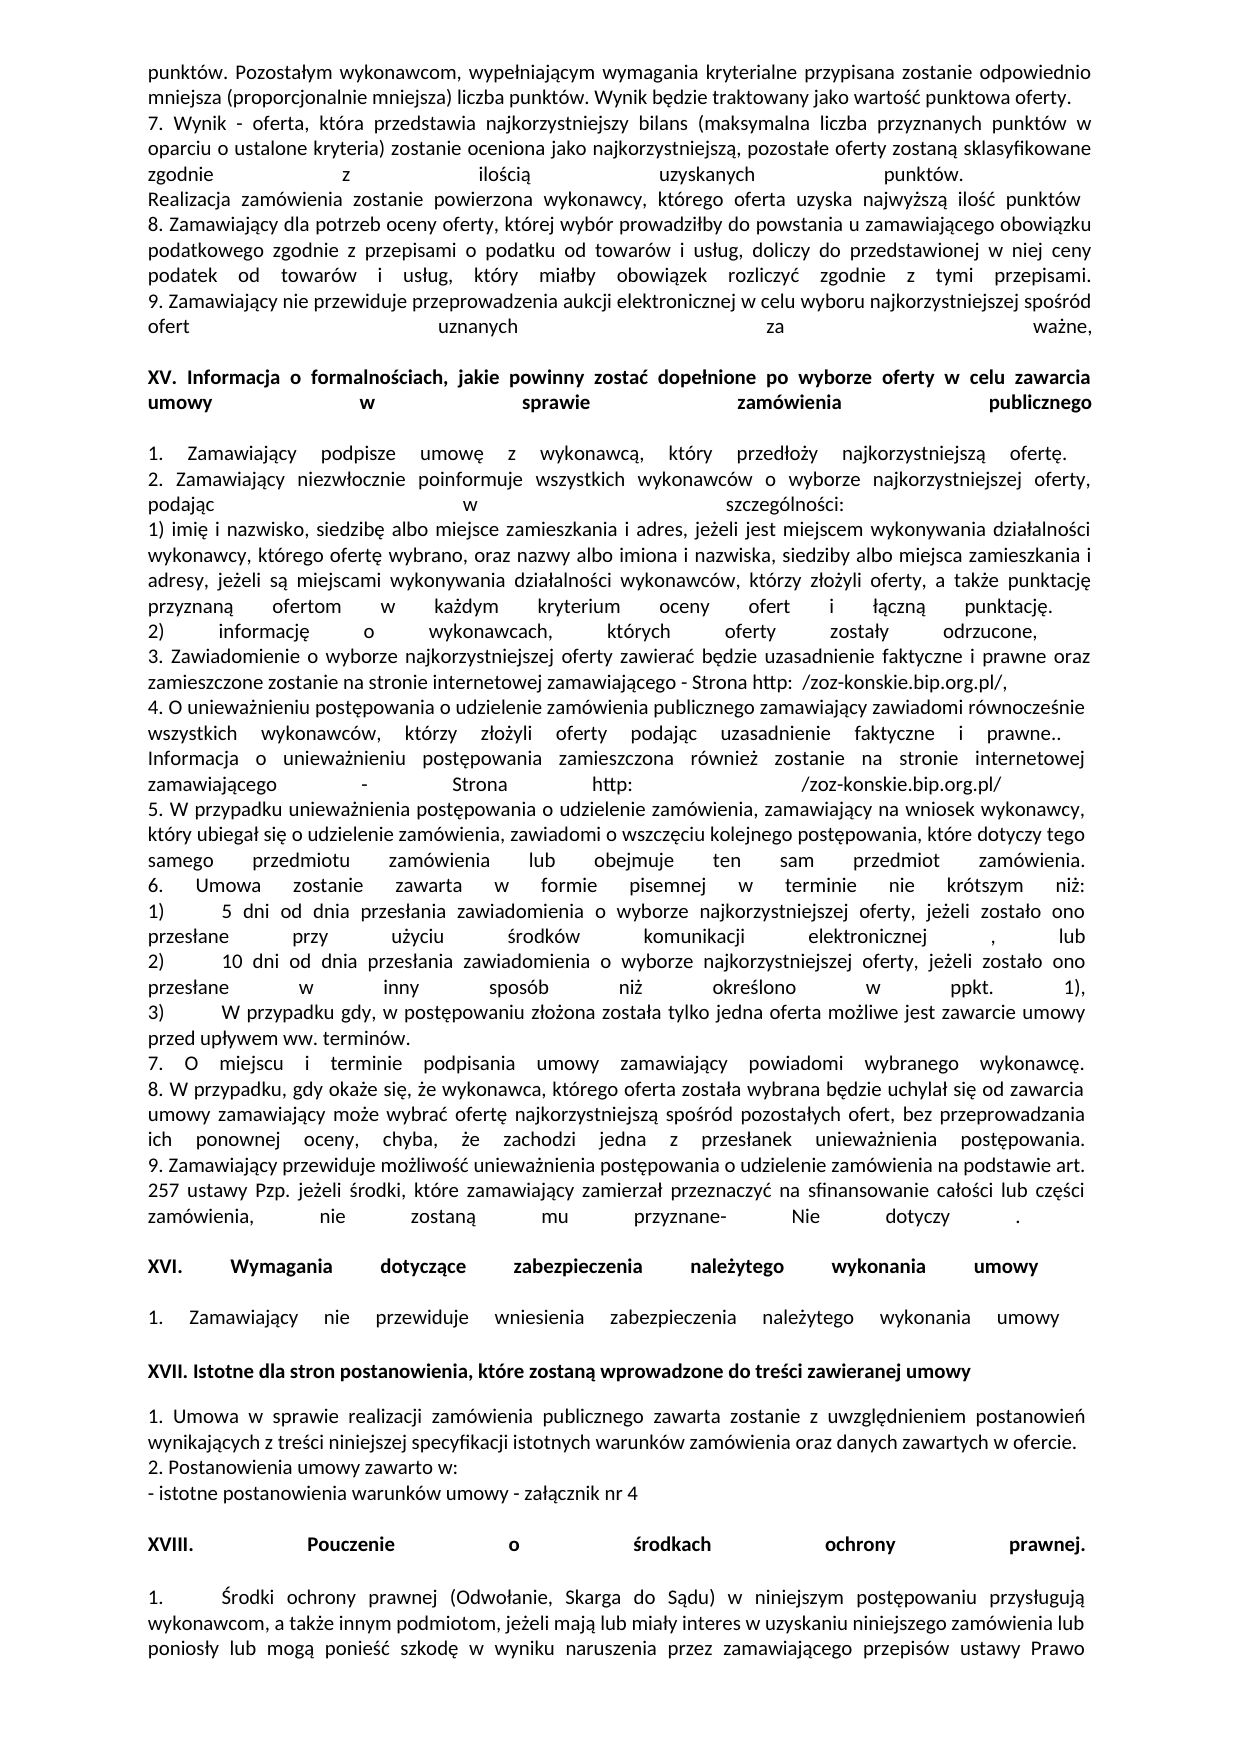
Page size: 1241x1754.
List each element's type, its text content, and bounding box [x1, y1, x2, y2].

text - istotne postanowienia warunków umowy - załącznik nr 4 [148, 1480, 1087, 1505]
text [148, 59, 1093, 110]
text 2. Postanowienia umowy zawarto w: [148, 1454, 1087, 1480]
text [148, 1584, 1087, 1661]
text 4. O unieważnieniu postępowania o udzielenie zamówienia publicznego zamawiający zawiadomi równocześnie wszystkich wykonawców, którzy złożyli oferty podając uzasadnienie faktyczne i prawne.. Informacja o unieważnieniu postępowania zamieszczona również zostanie na stronie internetowej zamawiającego - Strona http: /zoz-konskie.bip.org.pl/ 5. W przypadku unieważnienia postępowania o udzielenie zamówienia, zamawiający na wniosek wykonawcy, który ubiegał się o udzielenie zamówienia, zawiadomi o wszczęciu kolejnego postępowania, które dotyczy tego samego przedmiotu zamówienia lub obejmuje ten sam przedmiot zamówienia. 6. Umowa zostanie zawarta w formie pisemnej w terminie nie krótszym niż: 1) 5 dni od dnia przesłania zawiadomienia o wyborze najkorzystniejszej oferty, jeżeli zostało ono przesłane przy użyciu środków komunikacji elektronicznej , lub 2) 10 dni od dnia przesłania zawiadomienia o wyborze najkorzystniejszej oferty, jeżeli zostało ono przesłane w inny sposób niż określono w ppkt. 1), 3) W przypadku gdy, w postępowaniu złożona została tylko jedna oferta możliwe jest zawarcie umowy przed upływem ww. terminów. [148, 694, 1087, 1050]
text 1. Umowa w sprawie realizacji zamówienia publicznego zawarta zostanie z uwzględnieniem postanowień wynikających z treści niniejszej specyfikacji istotnych warunków zamówienia oraz danych zawartych w ofercie. [148, 1404, 1087, 1454]
text XVIII. Pouczenie o środkach ochrony prawnej. [148, 1531, 1087, 1584]
text 7. O miejscu i terminie podpisania umowy zamawiający powiadomi wybranego wykonawcę. 8. W przypadku, gdy okaże się, że wykonawca, którego oferta została wybrana będzie uchylał się od zawarcia umowy zamawiający może wybrać ofertę najkorzystniejszą spośród pozostałych ofert, bez przeprowadzania ich ponownej oceny, chyba, że zachodzi jedna z przesłanek unieważnienia postępowania. 9. Zamawiający przewiduje możliwość unieważnienia postępowania o udzielenie zamówienia na podstawie art. 257 ustawy Pzp. jeżeli środki, które zamawiający zamierzał przeznaczyć na sfinansowanie całości lub części zamówienia, nie zostaną mu przyznane- Nie dotyczy . XVI. Wymagania dotyczące zabezpieczenia należytego wykonania umowy 1. Zamawiający nie przewiduje wniesienia zabezpieczenia należytego wykonania umowy [148, 1050, 1087, 1358]
text XVII. Istotne dla stron postanowienia, które zostaną wprowadzone do treści zawieranej umowy [148, 1358, 1087, 1383]
text 7. Wynik - oferta, która przedstawia najkorzystniejszy bilans (maksymalna liczba przyznanych punktów w oparciu o ustalone kryteria) zostanie oceniona jako najkorzystniejszą, pozostałe oferty zostaną sklasyfikowane zgodnie z ilością uzyskanych punktów. Realizacja zamówienia zostanie powierzona wykonawcy, którego oferta uzyska najwyższą ilość punktów 8. Zamawiający dla potrzeb oceny oferty, której wybór prowadziłby do powstania u zamawiającego obowiązku podatkowego zgodnie z przepisami o podatku od towarów i usług, doliczy do przedstawionej w niej ceny podatek od towarów i usług, który miałby obowiązek rozliczyć zgodnie z tymi przepisami. 9. Zamawiający nie przewiduje przeprowadzenia aukcji elektronicznej w celu wyboru najkorzystniejszej spośród ofert uznanych za ważne, XV. Informacja o formalnościach, jakie powinny zostać dopełnione po wyborze oferty w celu zawarcia umowy w sprawie zamówienia publicznego 1. Zamawiający podpisze umowę z wykonawcą, który przedłoży najkorzystniejszą ofertę. 2. Zamawiający niezwłocznie poinformuje wszystkich wykonawców o wyborze najkorzystniejszej oferty, podając w szczególności: 1) imię i nazwisko, siedzibę albo miejsce zamieszkania i adres, jeżeli jest miejscem wykonywania działalności wykonawcy, którego ofertę wybrano, oraz nazwy albo imiona i nazwiska, siedziby albo miejsca zamieszkania i adresy, jeżeli są miejscami wykonywania działalności wykonawców, którzy złożyli oferty, a także punktację przyznaną ofertom w każdym kryterium oceny ofert i łączną punktację. 2) informację o wykonawcach, których oferty zostały odrzucone, 3. Zawiadomienie o wyborze najkorzystniejszej oferty zawierać będzie uzasadnienie faktyczne i prawne oraz zamieszczone zostanie na stronie internetowej zamawiającego - Strona http: /zoz-konskie.bip.org.pl/, [148, 110, 1093, 694]
